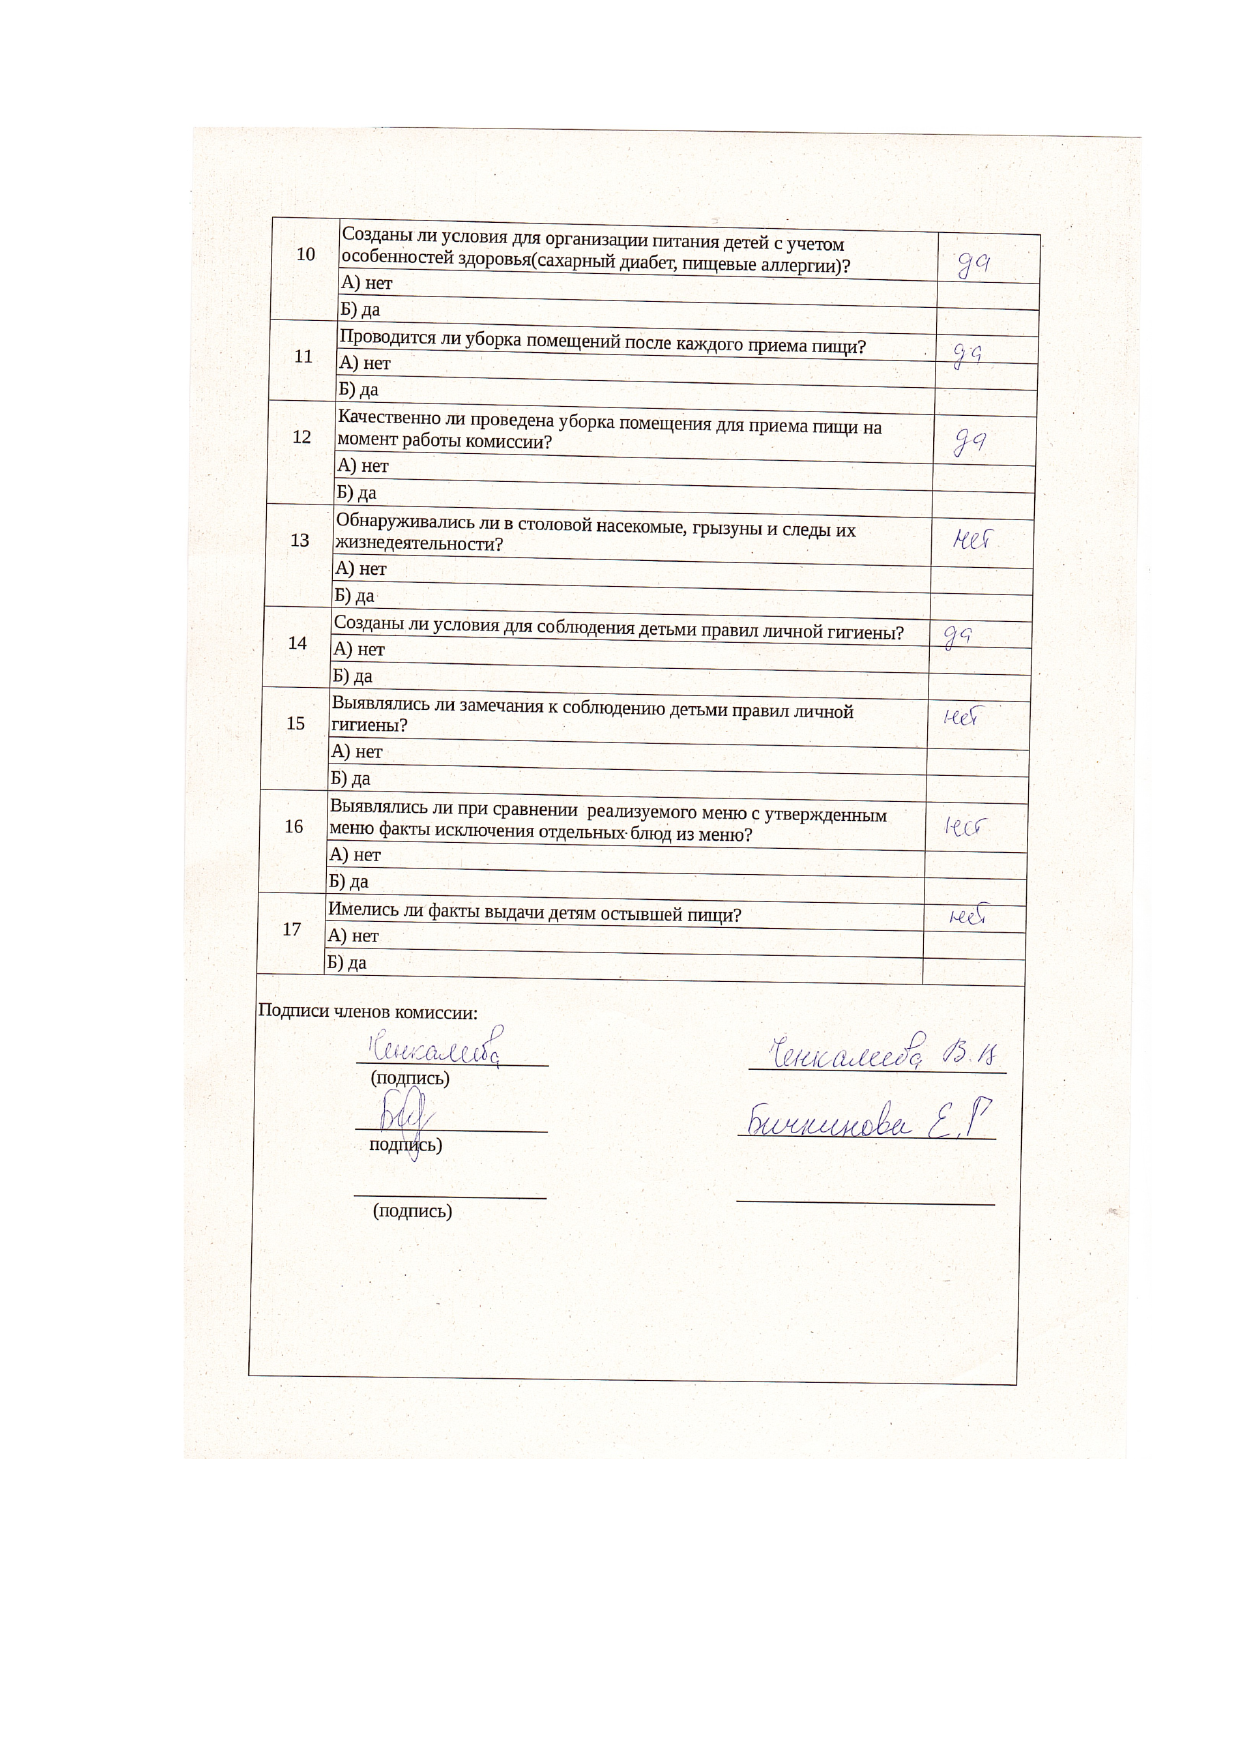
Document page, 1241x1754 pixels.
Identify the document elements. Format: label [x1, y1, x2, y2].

picture [177, 118, 1152, 1459]
